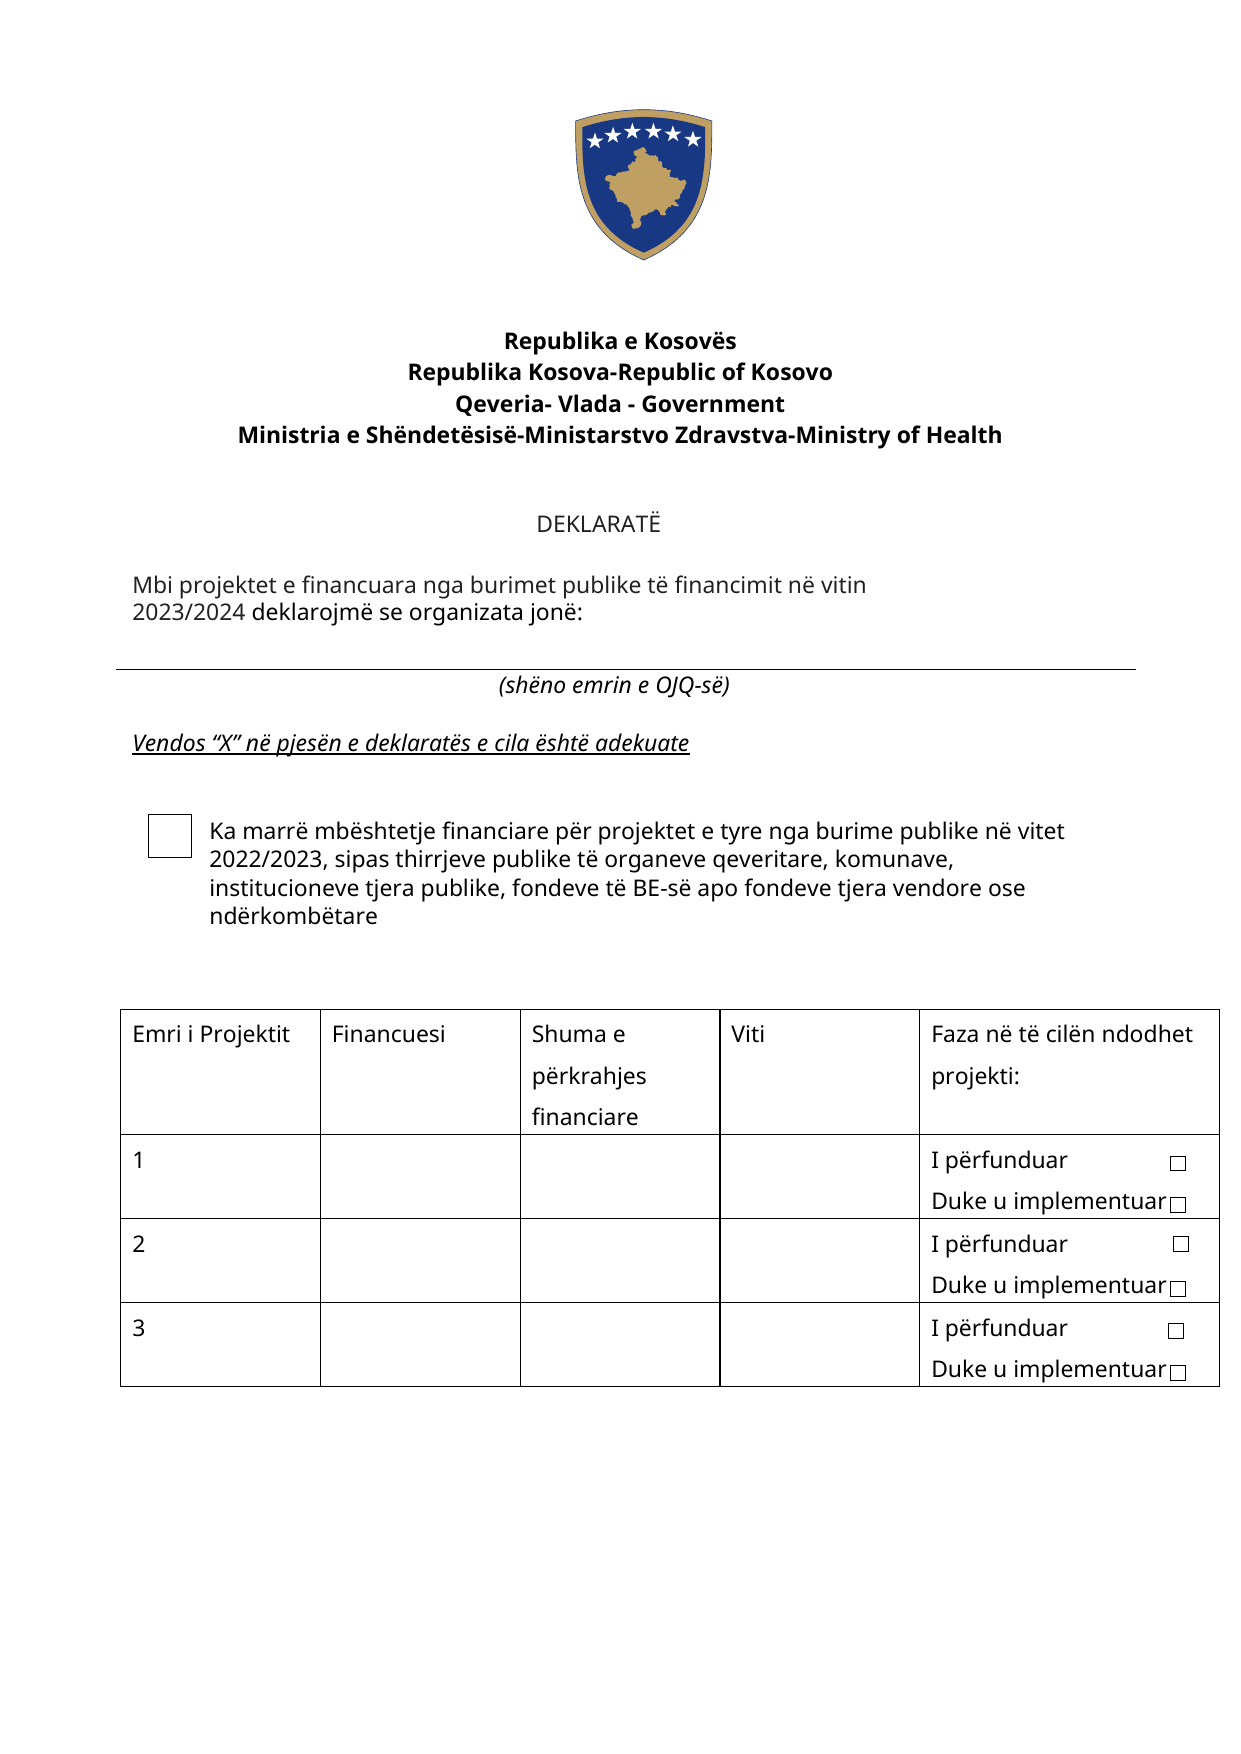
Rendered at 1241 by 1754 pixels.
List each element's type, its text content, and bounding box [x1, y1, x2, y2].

table_header Shuma e përkrahjes financiare [521, 1010, 719, 1134]
table_header Emri i Projektit [121, 1010, 320, 1134]
table_cell [721, 1135, 919, 1218]
text (shëno emrin e OJQ-së) [499, 669, 1108, 701]
table_header Viti [721, 1010, 919, 1134]
table_cell I përfunduar Duke u implementuar [920, 1303, 1219, 1386]
text DEKLARATË [536, 508, 1108, 539]
table_cell I përfunduar Duke u implementuar [920, 1219, 1219, 1302]
text Ka marrë mbështetje financiare për projektet e tyre nga burime publike në vitet 2022/2023, sipas thirrjeve publike të organeve qeveritare, komunave, institucioneve tjera publike, fondeve të BE-së apo fondeve tjera vendore ose ndërkombëtare [209, 816, 1104, 931]
table_cell [521, 1303, 719, 1386]
table_cell [721, 1219, 919, 1302]
table_header Faza në të cilën ndodhet projekti: [920, 1010, 1219, 1134]
text Vendos “X” në pjesën e deklaratës e cila është adekuate [132, 727, 1108, 758]
table_cell 1 [121, 1135, 320, 1218]
text Qeveria- Vlada - Government [132, 387, 1108, 419]
text Ministria e Shëndetësisë-Ministarstvo Zdravstva-Ministry of Health [132, 419, 1108, 450]
table_cell 2 [121, 1219, 320, 1302]
table_header Financuesi [321, 1010, 520, 1134]
table_cell [321, 1135, 520, 1218]
table_cell [321, 1219, 520, 1302]
table_cell [321, 1303, 520, 1386]
table_cell [521, 1135, 719, 1218]
table_cell [721, 1303, 919, 1386]
table_cell [521, 1219, 719, 1302]
text Mbi projektet e financuara nga burimet publike të financimit në vitin 2023/2024 deklarojmë se organizata jonë: [132, 571, 904, 627]
table_cell 3 [121, 1303, 320, 1386]
table_cell I përfunduar Duke u implementuar [920, 1135, 1219, 1218]
text Republika Kosova-Republic of Kosovo [132, 356, 1108, 387]
text Republika e Kosovës [132, 325, 1108, 356]
